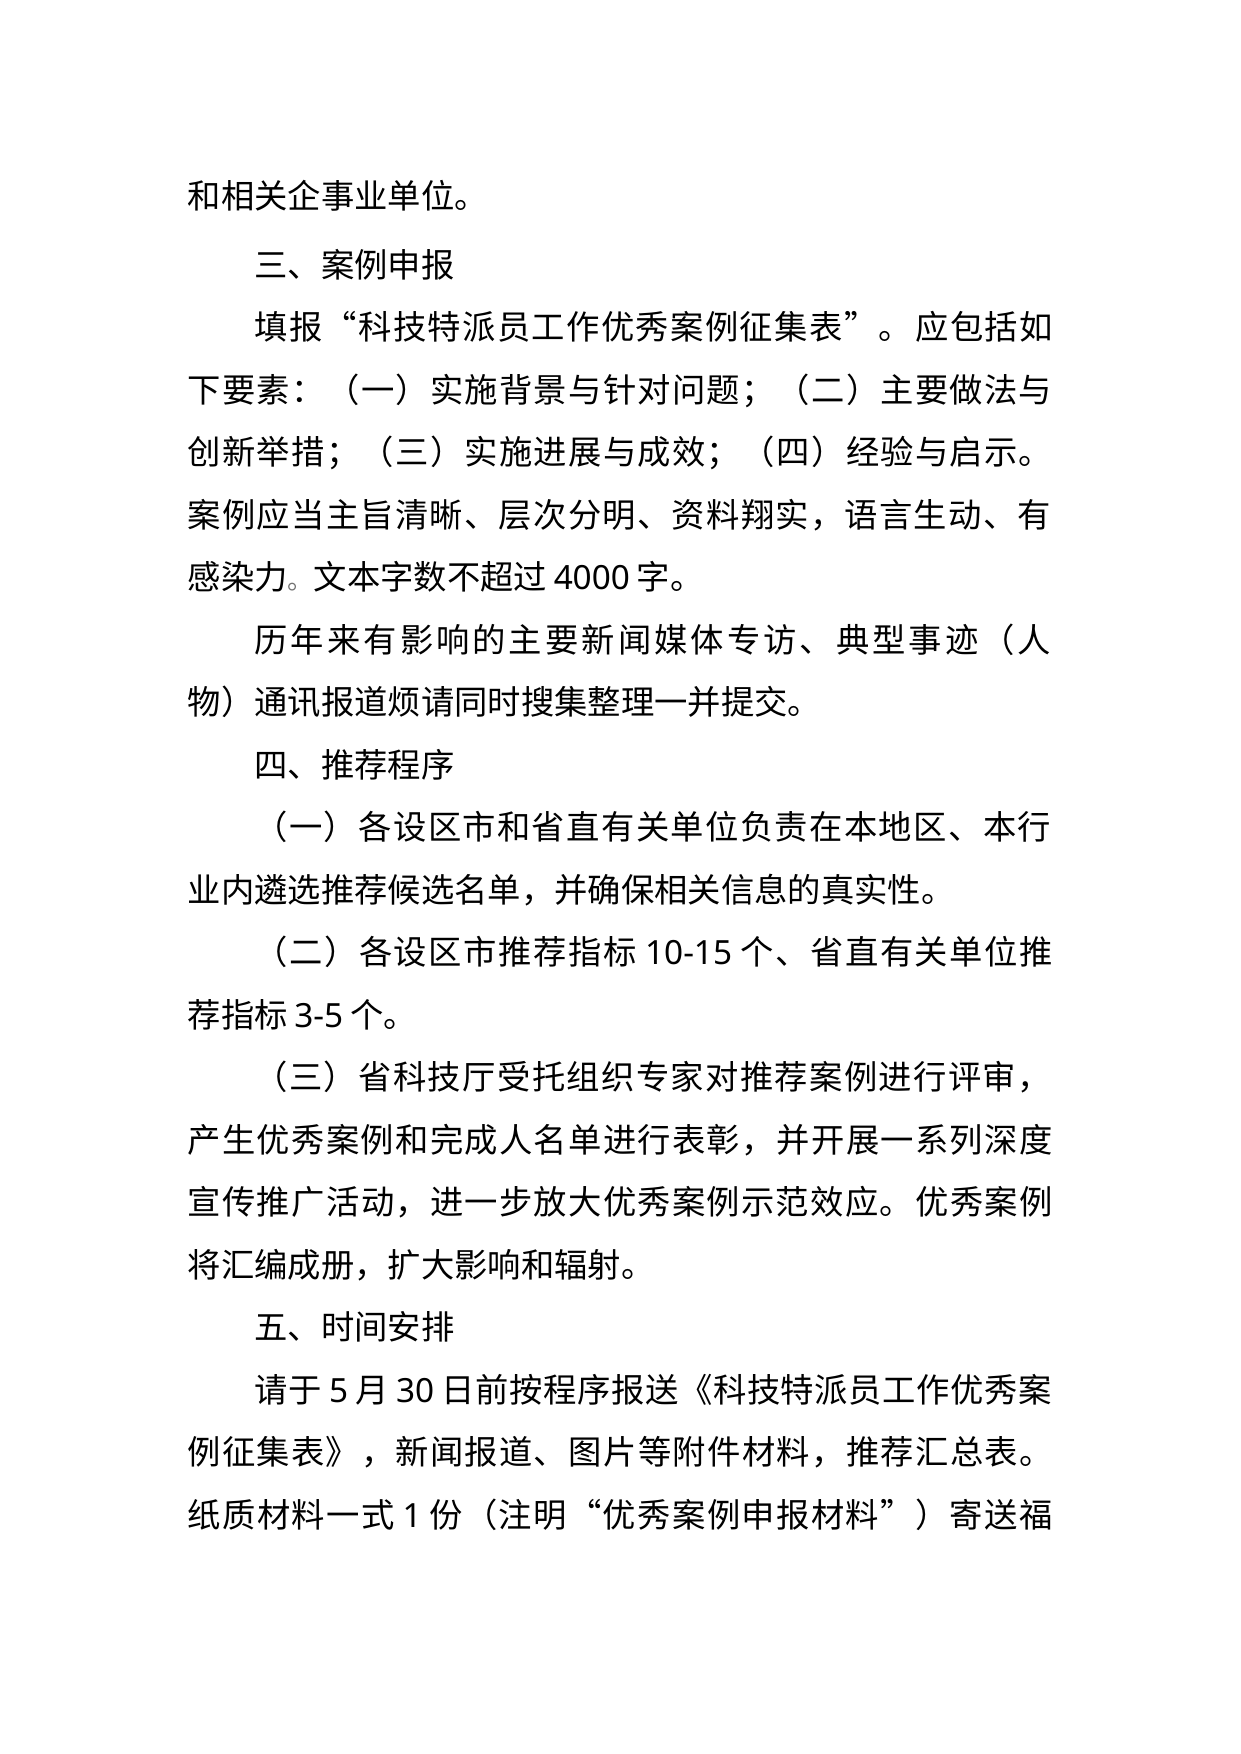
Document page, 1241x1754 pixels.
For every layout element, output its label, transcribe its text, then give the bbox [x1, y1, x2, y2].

text 五、时间安排 [187, 1289, 1053, 1352]
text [187, 162, 1053, 227]
text 历年来有影响的主要新闻媒体专访、典型事迹（人物）通讯报道烦请同时搜集整理一并提交。 [187, 602, 1053, 727]
text （一）各设区市和省直有关单位负责在本地区、本行业内遴选推荐候选名单，并确保相关信息的真实性。 [187, 789, 1053, 914]
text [187, 1352, 1053, 1539]
text 四、推荐程序 [187, 727, 1053, 789]
text 填报“科技特派员工作优秀案例征集表”。应包括如下要素：（一）实施背景与针对问题；（二）主要做法与创新举措；（三）实施进展与成效；（四）经验与启示。案例应当主旨清晰、层次分明、资料翔实，语言生动、有感染力。文本字数不超过4000字。 [187, 289, 1053, 602]
text 三、案例申报 [187, 227, 1053, 289]
text （三）省科技厅受托组织专家对推荐案例进行评审，产生优秀案例和完成人名单进行表彰，并开展一系列深度宣传推广活动，进一步放大优秀案例示范效应。优秀案例将汇编成册，扩大影响和辐射。 [187, 1039, 1053, 1289]
text （二）各设区市推荐指标10-15个、省直有关单位推荐指标3-5个。 [187, 914, 1053, 1039]
